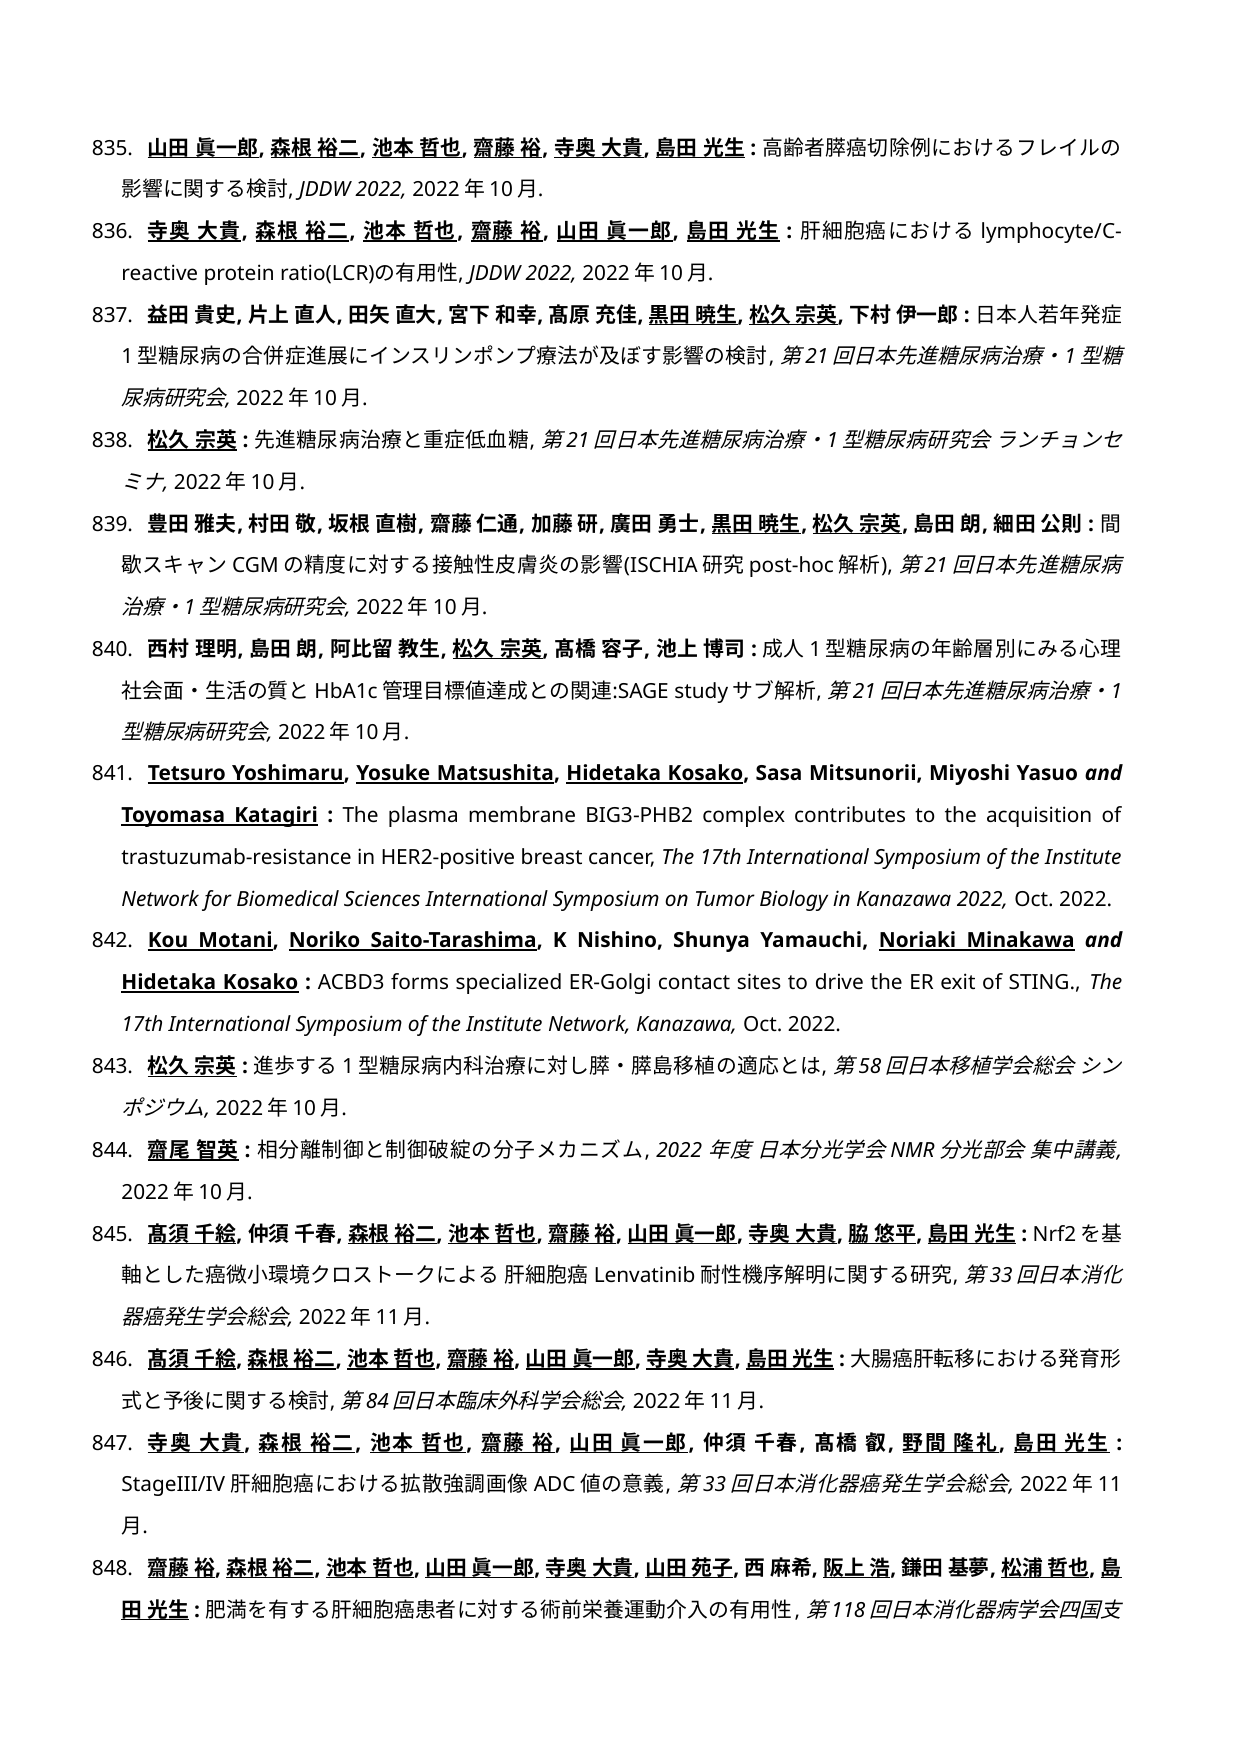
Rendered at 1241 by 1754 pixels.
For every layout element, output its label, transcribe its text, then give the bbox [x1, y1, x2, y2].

list 髙須 千絵, 仲須 千春, 森根 裕二, 池本 哲也, 齋藤 裕, 山田 眞一郎, 寺奥 大貴, 脇 悠平, 島田 光生 : Nrf2を基軸とした癌微小環境クロストークによる 肝細胞癌Lenvatinib耐性機序解明に関する研究, 第33回日本消化器癌発生学会総会, 2022年11月. [92, 1211, 1122, 1336]
list Kou Motani, Noriko Saito-Tarashima, K Nishino, Shunya Yamauchi, Noriaki Minakawa and Hidetaka Kosako : ACBD3 forms specialized ER-Golgi contact sites to drive the ER exit of STING., The 17th International Symposium of the Institute Network, Kanazawa, Oct. 2022. [92, 919, 1122, 1044]
list 松久 宗英 : 進歩する1型糖尿病内科治療に対し膵・膵島移植の適応とは, 第58回日本移植学会総会 シンポジウム, 2022年10月. [92, 1044, 1122, 1128]
list 寺奥 大貴, 森根 裕二, 池本 哲也, 齋藤 裕, 山田 眞一郎, 島田 光生 : 肝細胞癌におけるlymphocyte/C-reactive protein ratio(LCR)の有用性, JDDW 2022, 2022年10月. [92, 209, 1122, 292]
list 豊田 雅夫, 村田 敬, 坂根 直樹, 齋藤 仁通, 加藤 研, 廣田 勇士, 黒田 暁生, 松久 宗英, 島田 朗, 細田 公則 : 間歇スキャンCGMの精度に対する接触性皮膚炎の影響(ISCHIA研究post-hoc解析), 第21回日本先進糖尿病治療・1型糖尿病研究会, 2022年10月. [92, 501, 1122, 626]
list 西村 理明, 島田 朗, 阿比留 教生, 松久 宗英, 髙橋 容子, 池上 博司 : 成人1型糖尿病の年齢層別にみる心理社会面・生活の質とHbA1c管理目標値達成との関連:SAGE studyサブ解析, 第21回日本先進糖尿病治療・1型糖尿病研究会, 2022年10月. [92, 626, 1122, 752]
list 益田 貴史, 片上 直人, 田矢 直大, 宮下 和幸, 髙原 充佳, 黒田 暁生, 松久 宗英, 下村 伊一郎 : 日本人若年発症1型糖尿病の合併症進展にインスリンポンプ療法が及ぼす影響の検討, 第21回日本先進糖尿病治療・1型糖尿病研究会, 2022年10月. [92, 292, 1122, 417]
list 山田 眞一郎, 森根 裕二, 池本 哲也, 齋藤 裕, 寺奥 大貴, 島田 光生 : 高齢者膵癌切除例におけるフレイルの影響に関する検討, JDDW 2022, 2022年10月. [92, 125, 1122, 209]
list 髙須 千絵, 森根 裕二, 池本 哲也, 齋藤 裕, 山田 眞一郎, 寺奥 大貴, 島田 光生 : 大腸癌肝転移における発育形式と予後に関する検討, 第84回日本臨床外科学会総会, 2022年11月. [92, 1336, 1122, 1420]
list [92, 1545, 1122, 1629]
list Tetsuro Yoshimaru, Yosuke Matsushita, Hidetaka Kosako, Sasa Mitsunorii, Miyoshi Yasuo and Toyomasa Katagiri : The plasma membrane BIG3-PHB2 complex contributes to the acquisition of trastuzumab-resistance in HER2-positive breast cancer, The 17th International Symposium of the Institute Network for Biomedical Sciences International Symposium on Tumor Biology in Kanazawa 2022, Oct. 2022. [92, 752, 1122, 919]
list 寺奥 大貴, 森根 裕二, 池本 哲也, 齋藤 裕, 山田 眞一郎, 仲須 千春, 髙橋 叡, 野間 隆礼, 島田 光生 : StageIII/IV肝細胞癌における拡散強調画像ADC値の意義, 第33回日本消化器癌発生学会総会, 2022年11月. [92, 1420, 1122, 1545]
list 松久 宗英 : 先進糖尿病治療と重症低血糖, 第21回日本先進糖尿病治療・1型糖尿病研究会 ランチョンセミナ, 2022年10月. [92, 417, 1122, 501]
list 齋尾 智英 : 相分離制御と制御破綻の分子メカニズム, 2022 年度 日本分光学会NMR分光部会 集中講義, 2022年10月. [92, 1128, 1122, 1211]
